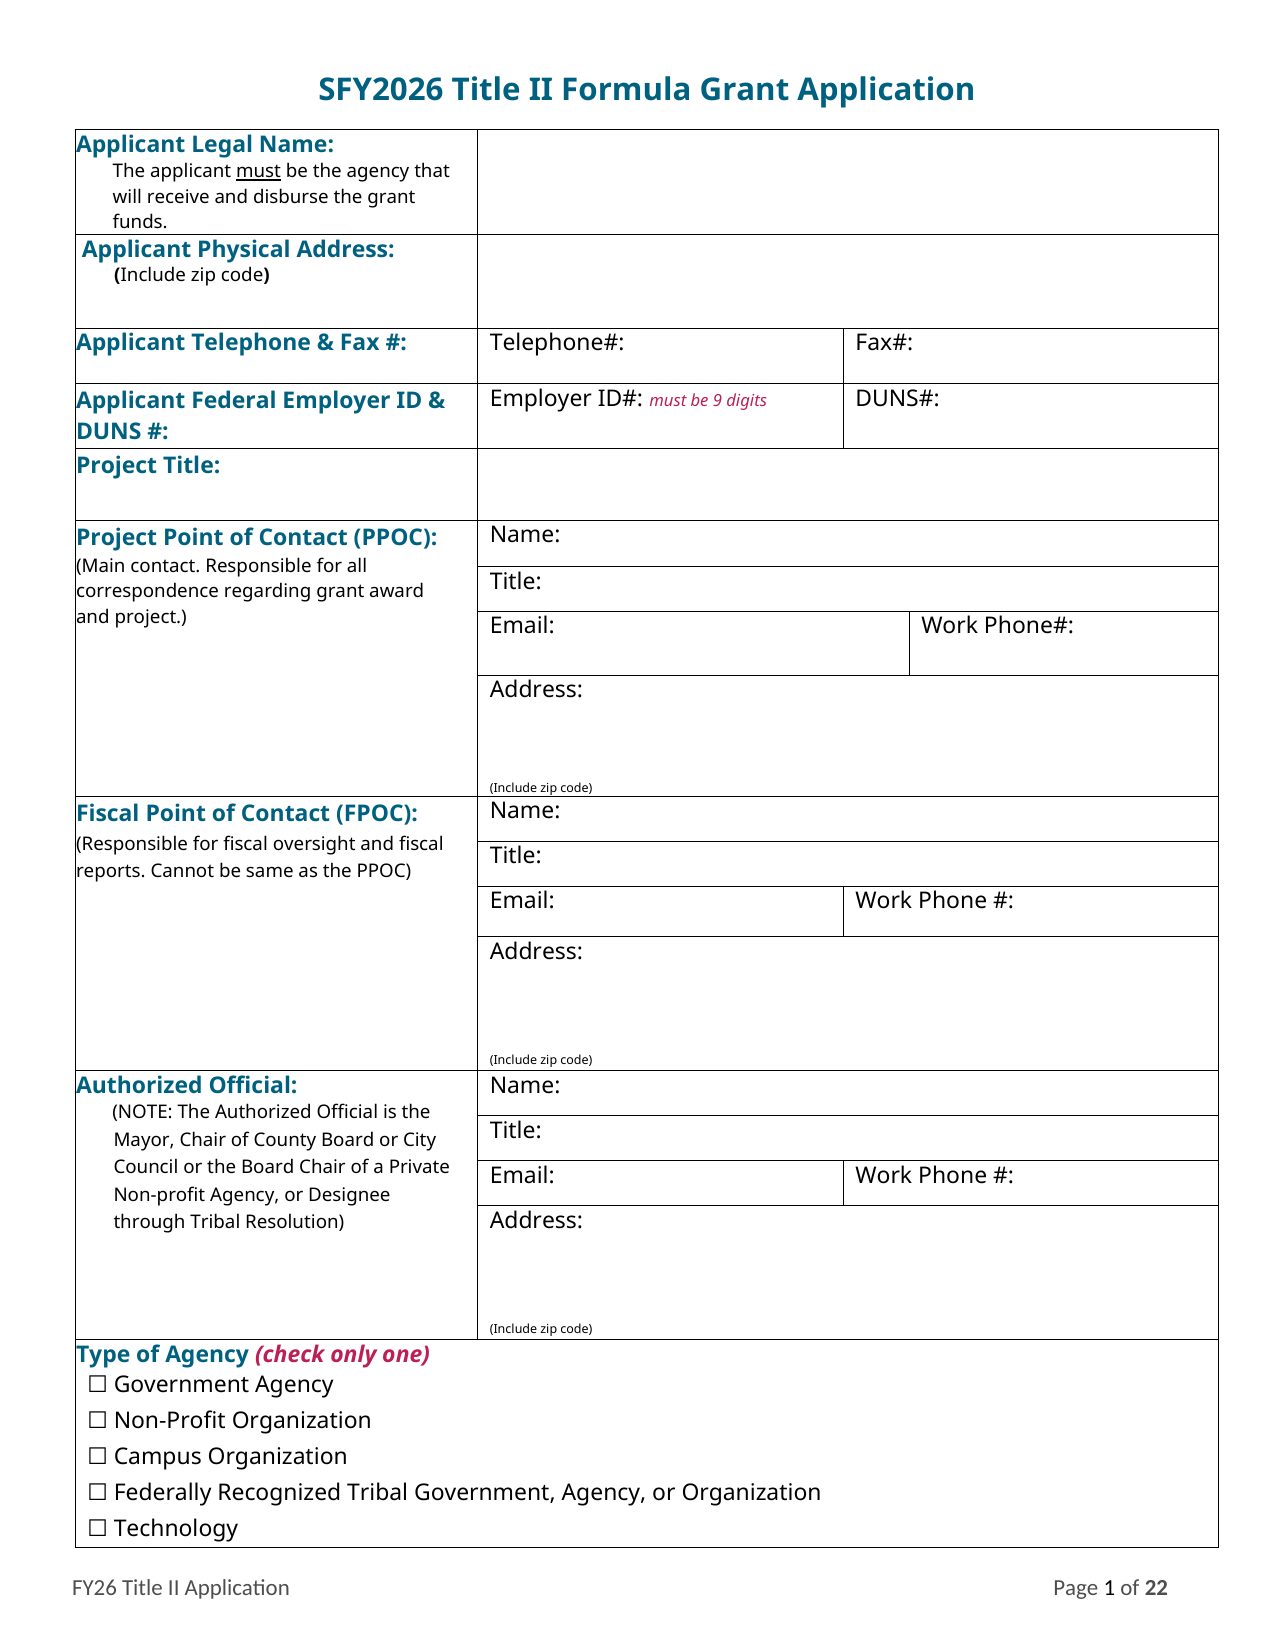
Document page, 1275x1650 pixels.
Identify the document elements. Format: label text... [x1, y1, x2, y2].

table_cell Telephone#: [478, 329, 843, 383]
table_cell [76, 1340, 1218, 1547]
table_cell Name: [478, 797, 1218, 841]
table_cell Email: [478, 1161, 843, 1205]
table_cell Applicant Physical Address: (Include zip code) [76, 235, 477, 328]
table_cell Email: [478, 887, 843, 936]
table_cell Title: [478, 567, 1218, 611]
table_cell Name: [478, 521, 1218, 566]
table_cell Project Point of Contact (PPOC): (Main contact. Responsible for all correspondence regarding grant award and project.) [76, 521, 477, 796]
table_cell Work Phone#: [910, 612, 1218, 675]
table_cell Fiscal Point of Contact (FPOC): (Responsible for fiscal oversight and fiscal reports. Cannot be same as the PPOC) [76, 797, 477, 1070]
table_cell DUNS#: [844, 384, 1218, 448]
table_cell Fax#: [844, 329, 1218, 383]
table_header [478, 130, 1218, 234]
table_cell Address: (Include zip code) [478, 937, 1218, 1070]
table_cell Applicant Federal Employer ID & DUNS #: [76, 384, 477, 448]
table_cell Title: [478, 842, 1218, 886]
table_cell Name: [478, 1071, 1218, 1115]
table_cell Work Phone #: [844, 887, 1218, 936]
table_cell [478, 235, 1218, 328]
table_header Applicant Legal Name: The applicant must be the agency that will receive and disburse the grant funds. [76, 130, 477, 234]
table_cell Address: (Include zip code) [478, 676, 1218, 796]
table_cell Employer ID#: must be 9 digits [478, 384, 843, 448]
text SFY2026 Title II Formula Grant Application [62, 67, 1231, 109]
table_cell Work Phone #: [844, 1161, 1218, 1205]
table_cell Email: [478, 612, 909, 675]
table_cell [478, 449, 1218, 519]
table_cell Title: [478, 1116, 1218, 1160]
table_cell Address: (Include zip code) [478, 1206, 1218, 1339]
table_cell Project Title: [76, 449, 477, 519]
table_cell Applicant Telephone & Fax #: [76, 329, 477, 383]
table_cell Authorized Official: (NOTE: The Authorized Official is the Mayor, Chair of County Board or City Council or the Board Chair of a Private Non-profit Agency, or Designee through Tribal Resolution) [76, 1071, 477, 1339]
